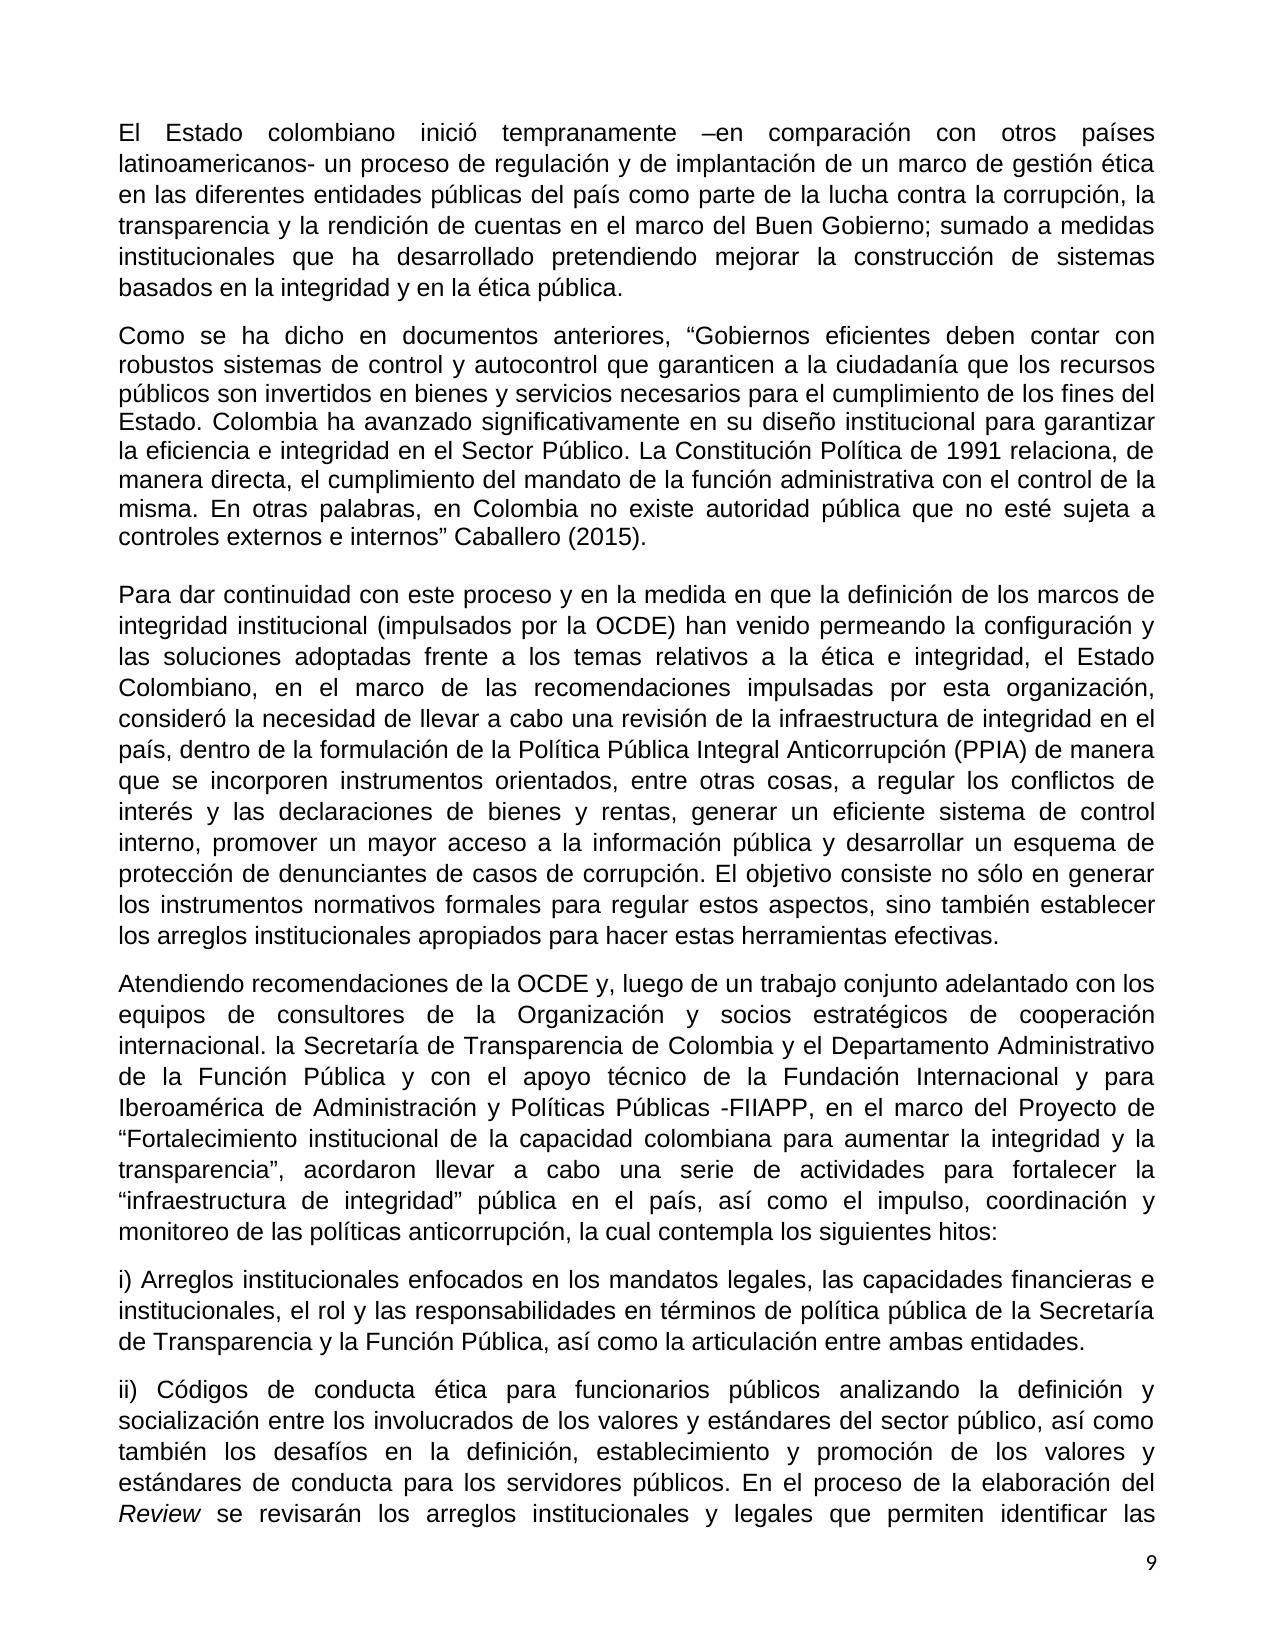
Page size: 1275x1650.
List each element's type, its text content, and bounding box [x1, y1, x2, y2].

text El Estado colombiano inició tempranamente –en comparación con otros países latinoamericanos- un proceso de regulación y de implantación de un marco de gestión ética en las diferentes entidades públicas del país como parte de la lucha contra la corrupción, la transparencia y la rendición de cuentas en el marco del Buen Gobierno; sumado a medidas institucionales que ha desarrollado pretendiendo mejorar la construcción de sistemas basados en la integridad y en la ética pública. [118, 118, 1157, 302]
text i) Arreglos institucionales enfocados en los mandatos legales, las capacidades financieras e institucionales, el rol y las responsabilidades en términos de política pública de la Secretaría de Transparencia y la Función Pública, así como la articulación entre ambas entidades. [118, 1265, 1157, 1356]
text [118, 1375, 1157, 1528]
text Atendiendo recomendaciones de la OCDE y, luego de un trabajo conjunto adelantado con los equipos de consultores de la Organización y socios estratégicos de cooperación internacional. la Secretaría de Transparencia de Colombia y el Departamento Administrativo de la Función Pública y con el apoyo técnico de la Fundación Internacional y para Iberoamérica de Administración y Políticas Públicas -FIIAPP, en el marco del Proyecto de “Fortalecimiento institucional de la capacidad colombiana para aumentar la integridad y la transparencia”, acordaron llevar a cabo una serie de actividades para fortalecer la “infraestructura de integridad” pública en el país, así como el impulso, coordinación y monitoreo de las políticas anticorrupción, la cual contempla los siguientes hitos: [118, 969, 1157, 1246]
text Para dar continuidad con este proceso y en la medida en que la definición de los marcos de integridad institucional (impulsados por la OCDE) han venido permeando la configuración y las soluciones adoptadas frente a los temas relativos a la ética e integridad, el Estado Colombiano, en el marco de las recomendaciones impulsadas por esta organización, consideró la necesidad de llevar a cabo una revisión de la infraestructura de integridad en el país, dentro de la formulación de la Política Pública Integral Anticorrupción (PPIA) de manera que se incorporen instrumentos orientados, entre otras cosas, a regular los conflictos de interés y las declaraciones de bienes y rentas, generar un eficiente sistema de control interno, promover un mayor acceso a la información pública y desarrollar un esquema de protección de denunciantes de casos de corrupción. El objetivo consiste no sólo en generar los instrumentos normativos formales para regular estos aspectos, sino también establecer los arreglos institucionales apropiados para hacer estas herramientas efectivas. [118, 580, 1157, 950]
text Como se ha dicho en documentos anteriores, “Gobiernos eficientes deben contar con robustos sistemas de control y autocontrol que garanticen a la ciudadanía que los recursos públicos son invertidos en bienes y servicios necesarios para el cumplimiento de los fines del Estado. Colombia ha avanzado significativamente en su diseño institucional para garantizar la eficiencia e integridad en el Sector Público. La Constitución Política de 1991 relaciona, de manera directa, el cumplimiento del mandato de la función administrativa con el control de la misma. En otras palabras, en Colombia no existe autoridad pública que no esté sujeta a controles externos e internos” Caballero (2015). [118, 321, 1157, 551]
